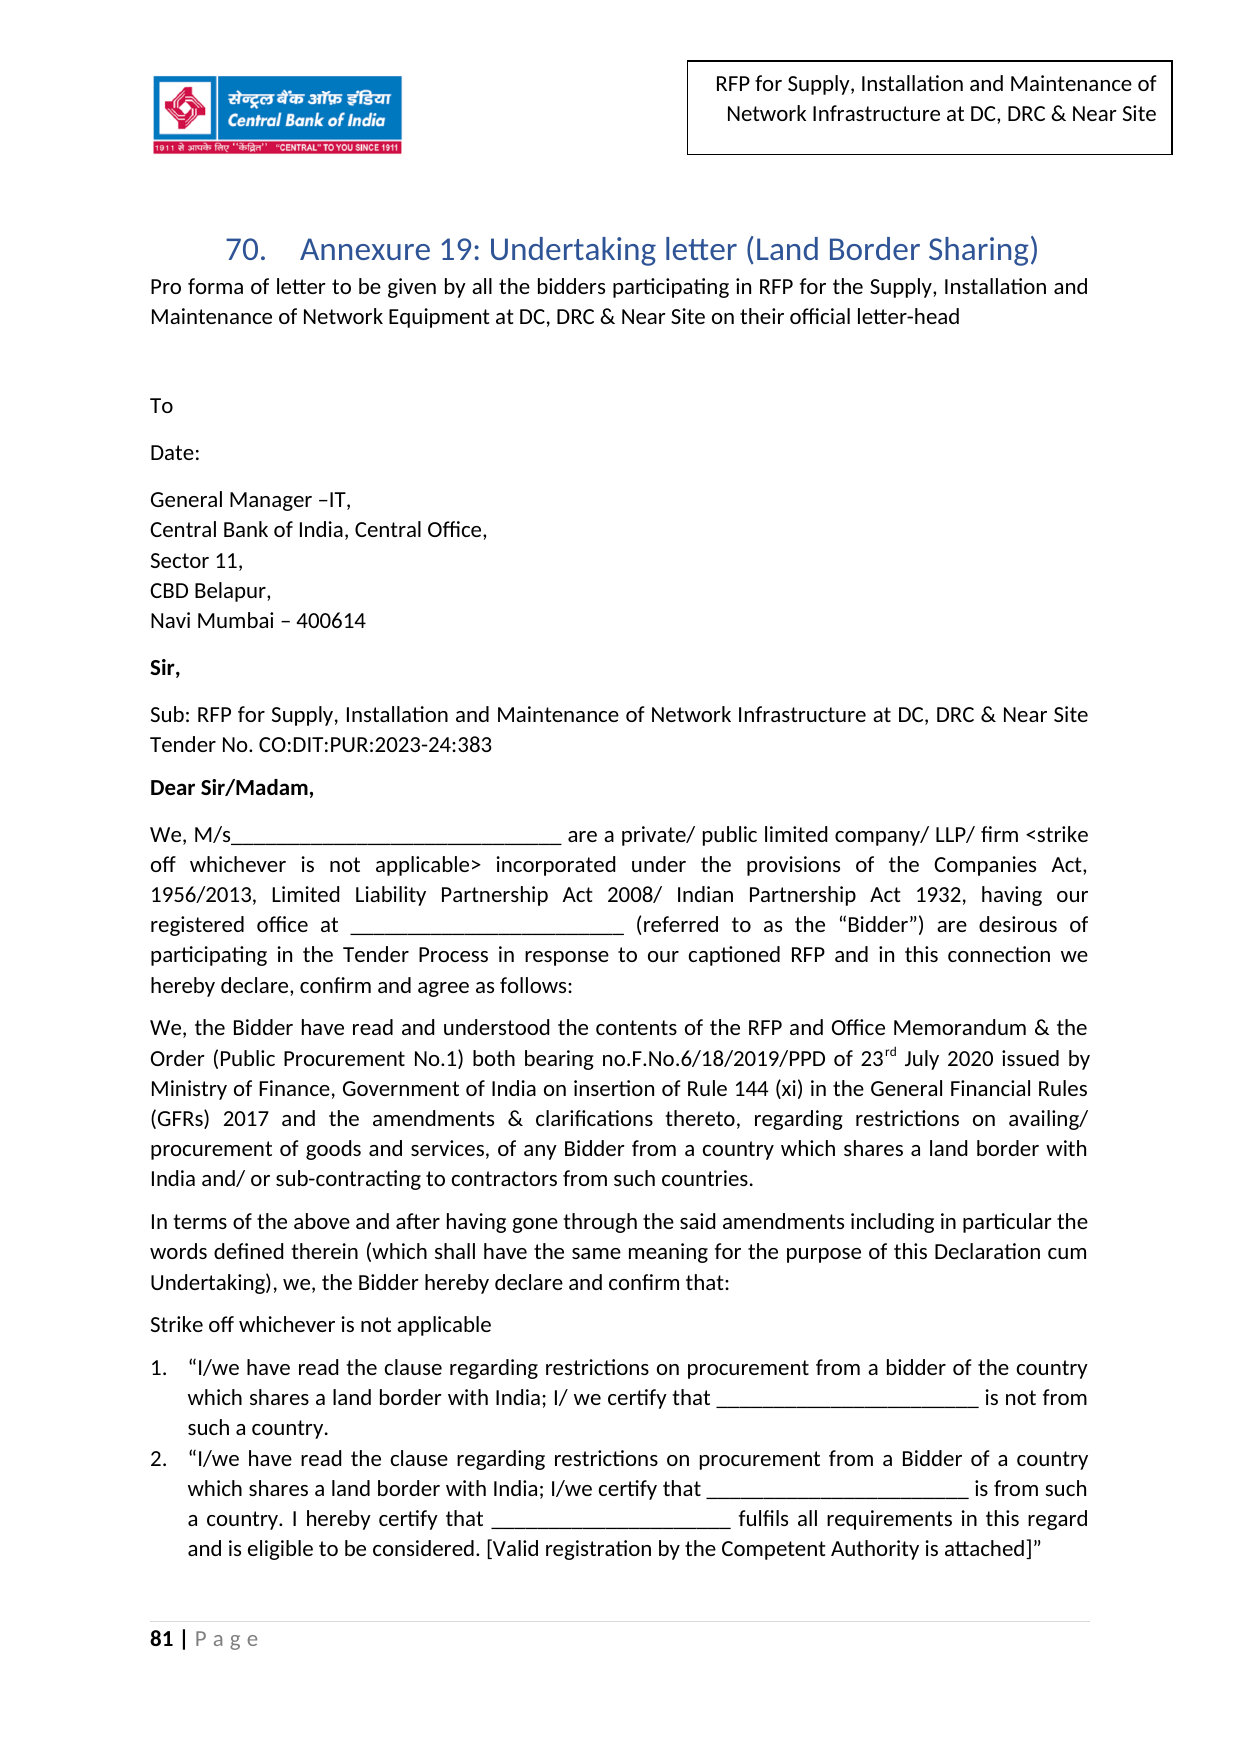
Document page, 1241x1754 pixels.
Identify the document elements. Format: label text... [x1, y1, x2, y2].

text Pro forma of letter to be given by all the bidders participating in RFP for the Supply, Installation and Maintenance of Network Equipment at DC, DRC & Near Site on their official letter-head [150, 272, 1090, 330]
text CBD Belapur, [150, 576, 1090, 604]
text General Manager –IT, [150, 485, 1090, 513]
text Sir, [150, 653, 1090, 681]
text Dear Sir/Madam, [150, 773, 1090, 801]
picture [150, 73, 404, 156]
list “I/we have read the clause regarding restrictions on procurement from a bidder of the country which shares a land border with India; I/ we certify that _______________________ is not from such a country. [150, 1353, 1090, 1442]
subtitle Annexure 19: Undertaking letter (Land Border Sharing) [225, 228, 1090, 269]
text We, M/s_____________________________ are a private/ public limited company/ LLP/ firm <strike off whichever is not applicable> incorporated under the provisions of the Companies Act, 1956/2013, Limited Liability Partnership Act 2008/ Indian Partnership Act 1932, having our registered office at ________________________ (referred to as the “Bidder”) are desirous of participating in the Tender Process in response to our captioned RFP and in this connection we hereby declare, confirm and agree as follows: [150, 820, 1090, 999]
text To [150, 392, 1090, 420]
text Navi Mumbai – 400614 [150, 606, 1090, 634]
text Sector 11, [150, 546, 1090, 574]
text In terms of the above and after having gone through the said amendments including in particular the words defined therein (which shall have the same meaning for the purpose of this Declaration cum Undertaking), we, the Bidder hereby declare and confirm that: [150, 1207, 1090, 1296]
text Sub: RFP for Supply, Installation and Maintenance of Network Infrastructure at DC, DRC & Near Site Tender No. CO:DIT:PUR:2023-24:383 [150, 700, 1090, 758]
text Central Bank of India, Central Office, [150, 516, 1090, 544]
list “I/we have read the clause regarding restrictions on procurement from a Bidder of a country which shares a land border with India; I/we certify that _______________________ is from such a country. I hereby certify that _____________________ fulfils all requirements in this regard and is eligible to be considered. [Valid registration by the Competent Authority is attached]” [150, 1444, 1090, 1562]
text Date: [150, 438, 1090, 467]
text Strike off whichever is not applicable [150, 1310, 1090, 1338]
text We, the Bidder have read and understood the contents of the RFP and Office Memorandum & the Order (Public Procurement No.1) both bearing no.F.No.6/18/2019/PPD of 23rd July 2020 issued by Ministry of Finance, Government of India on insertion of Rule 144 (xi) in the General Financial Rules (GFRs) 2017 and the amendments & clarifications thereto, regarding restrictions on availing/ procurement of goods and services, of any Bidder from a country which shares a land border with India and/ or sub-contracting to contractors from such countries. [150, 1013, 1090, 1193]
